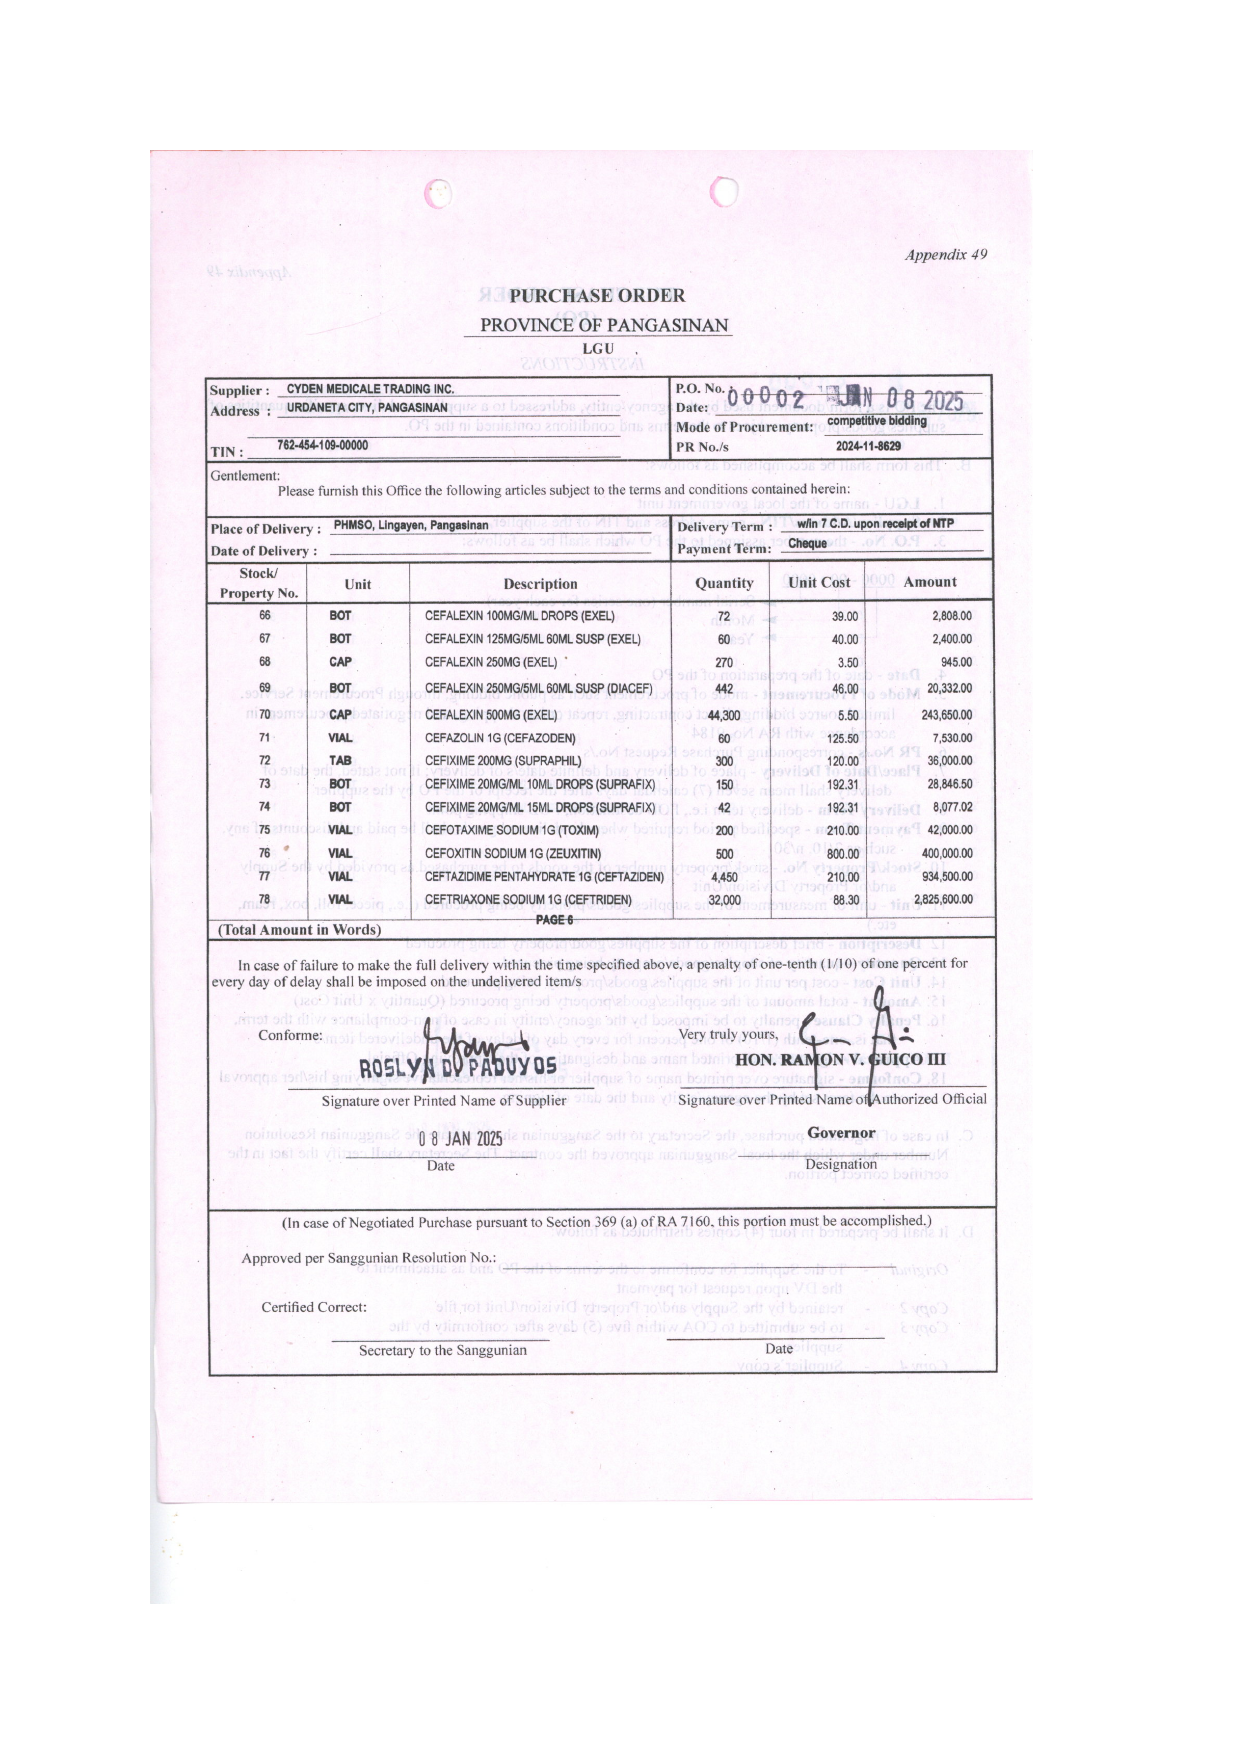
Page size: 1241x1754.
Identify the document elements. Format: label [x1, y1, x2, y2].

picture [150, 150, 1033, 1604]
